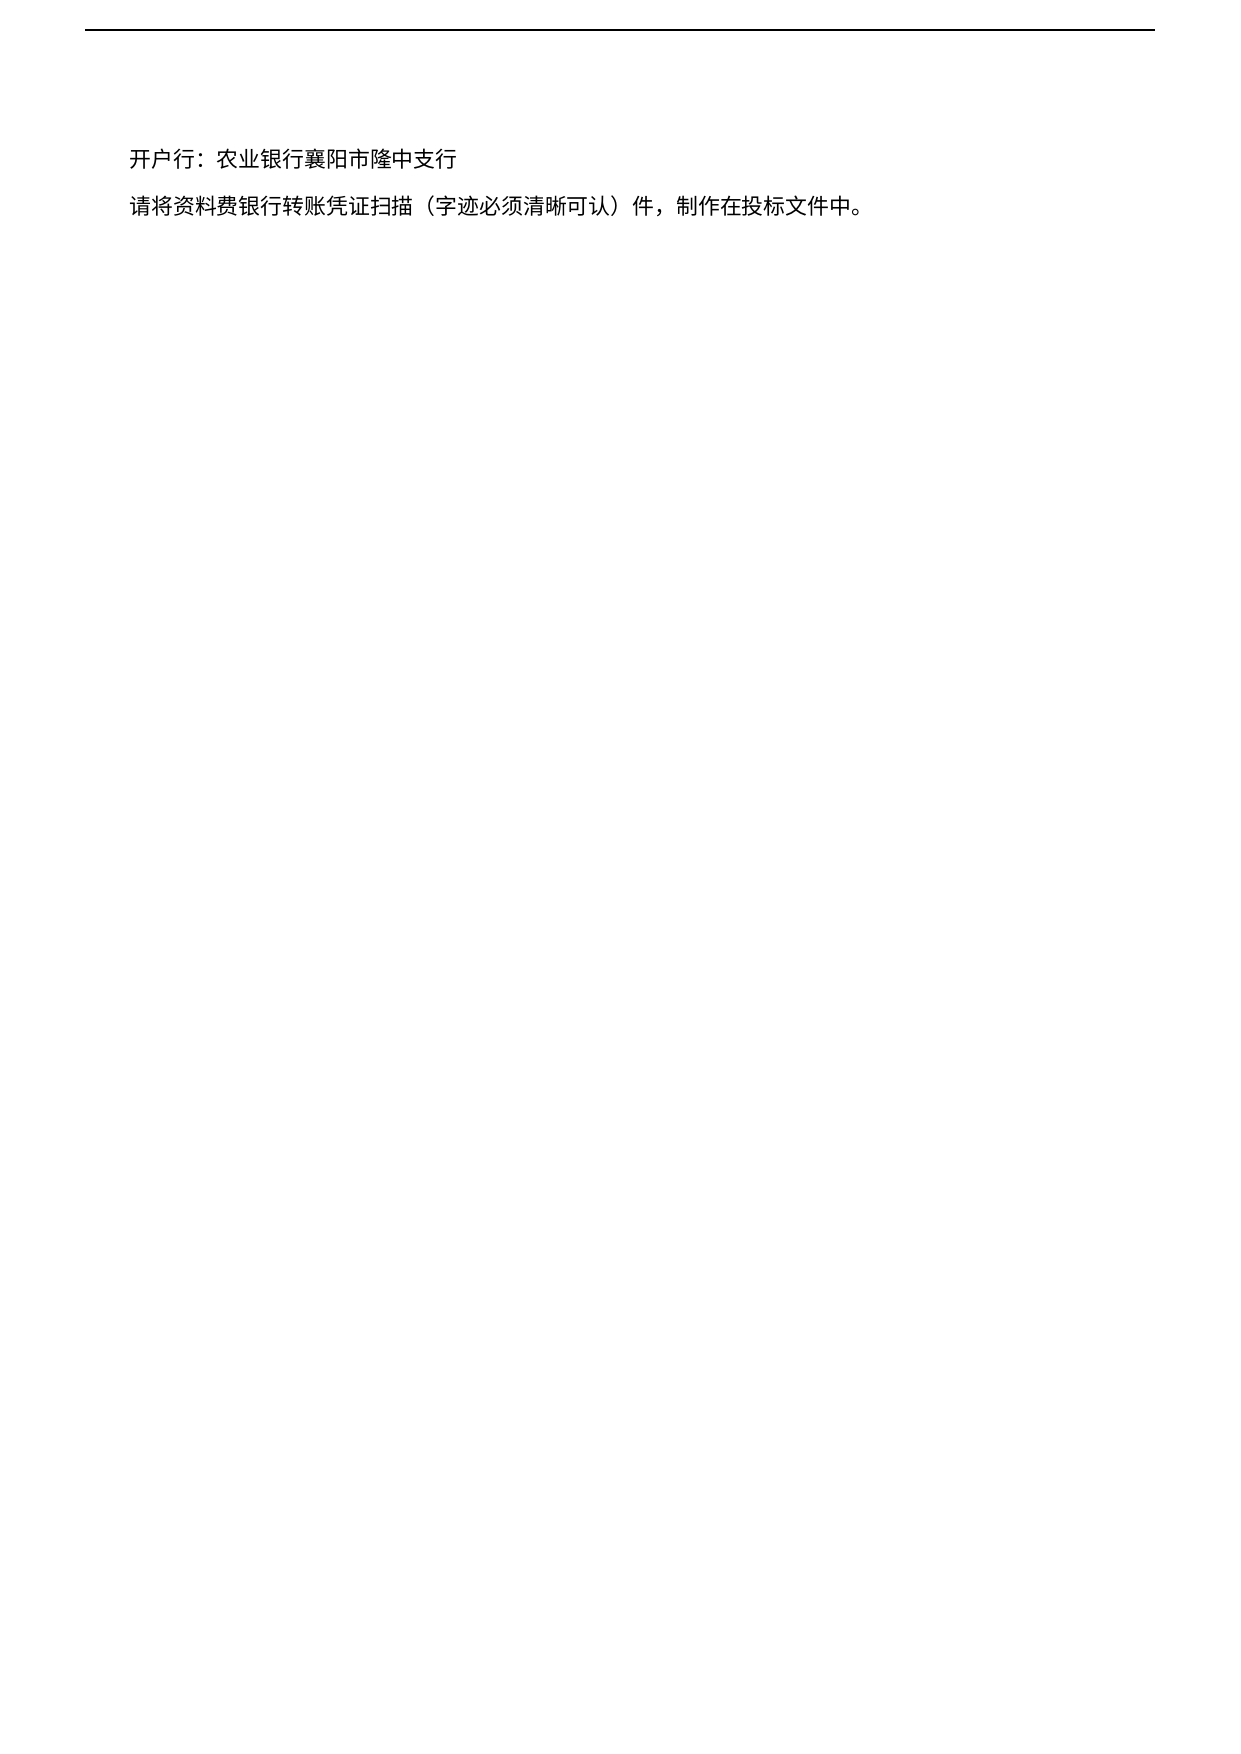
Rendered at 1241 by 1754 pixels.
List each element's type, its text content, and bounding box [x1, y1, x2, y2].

text 请将资料费银行转账凭证扫描（字迹必须清晰可认）件，制作在投标文件中。 [85, 189, 1155, 221]
text 开户行：农业银行襄阳市隆中支行 [85, 142, 1155, 173]
